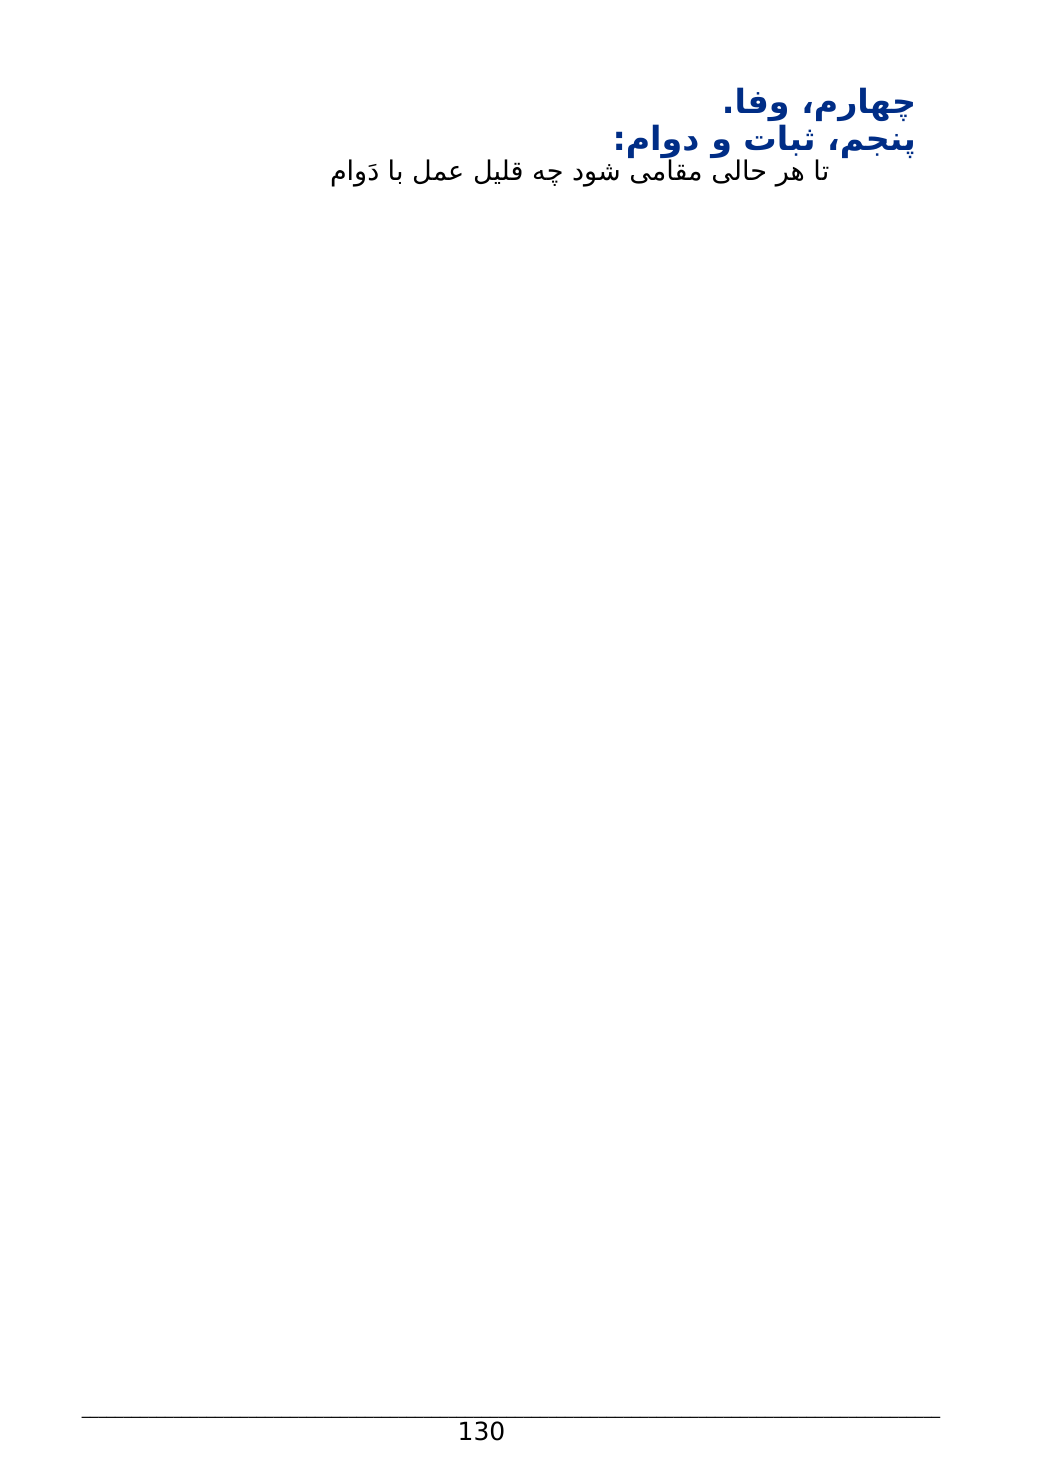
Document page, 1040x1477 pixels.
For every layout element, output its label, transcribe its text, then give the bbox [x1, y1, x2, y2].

subtitle چهارم، وفا. [106, 84, 916, 121]
subtitle پنجم، ثبات و دوام: [106, 121, 916, 158]
text تا هر حالى مقامى شود چه قلیل عمل با دَوام‌ [47, 158, 857, 186]
